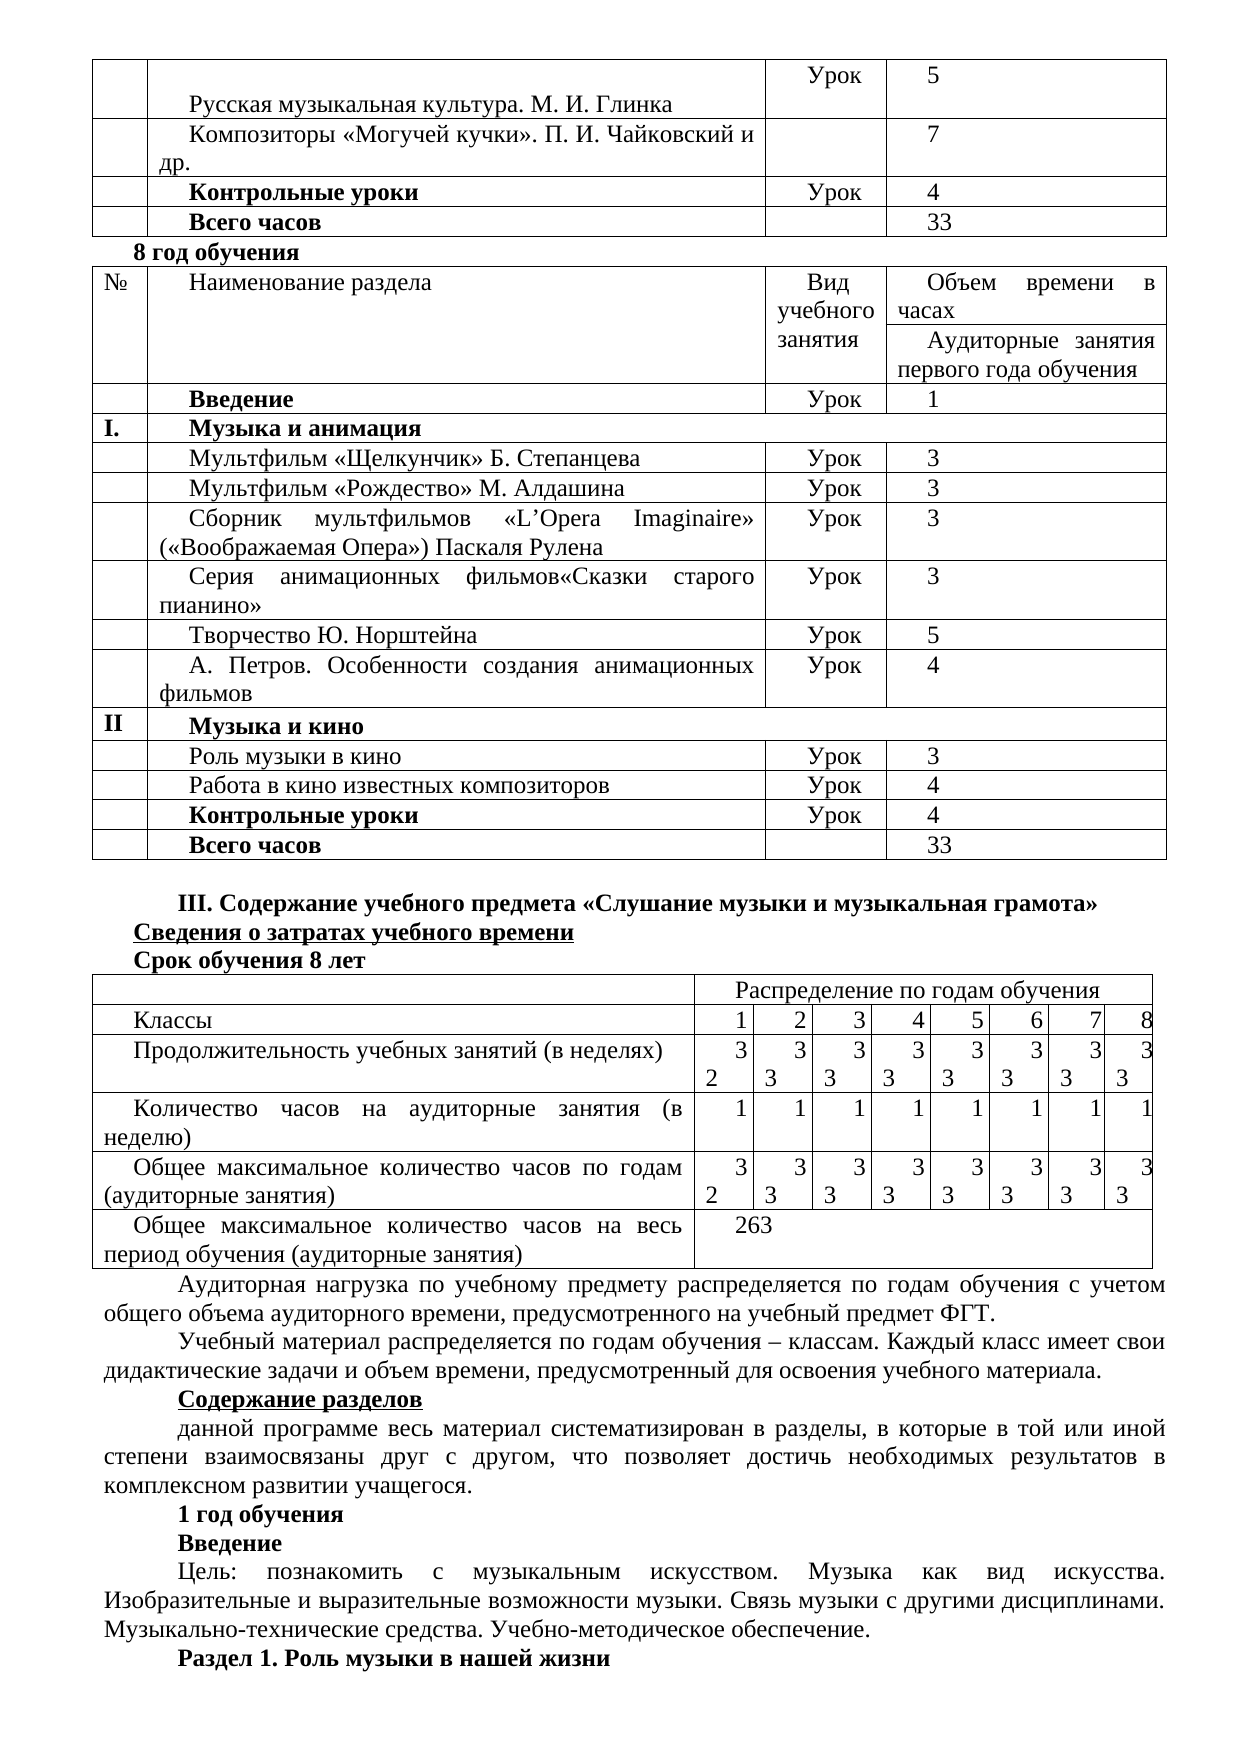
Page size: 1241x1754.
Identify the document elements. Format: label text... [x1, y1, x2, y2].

text 8 год обучения [103, 237, 1167, 266]
table_cell Творчество Ю. Норштейна [148, 620, 765, 649]
table_cell Введение [148, 384, 765, 412]
table_cell 1 [695, 1005, 753, 1034]
table_cell 3 [887, 473, 1166, 502]
text Введение [103, 1528, 1167, 1556]
table_cell 7 [1049, 1005, 1104, 1034]
table_cell Композиторы «Могучей кучки». П. И. Чайковский и др. [148, 119, 765, 176]
text Сведения о затратах учебного времени [103, 917, 1167, 945]
table_cell [93, 384, 147, 412]
table_cell Сборник мультфильмов «L’Opera Imaginaire» («Воображаемая Опера») Паскаля Рулена [148, 503, 765, 560]
table_cell Серия анимационных фильмов«Сказки старого пианино» [148, 561, 765, 619]
table_cell Роль музыки в кино [148, 741, 765, 769]
text Аудиторная нагрузка по учебному предмету распределяется по годам обучения с учетом общего объема аудиторного времени, предусмотренного на учебный предмет ФГТ. [103, 1269, 1167, 1326]
table_cell 33 [1049, 1152, 1104, 1209]
table_cell 33 [887, 830, 1166, 859]
table_cell 1 [754, 1093, 812, 1151]
text Цель: познакомить с музыкальным искусством. Музыка как вид искусства. Изобразительные и выразительные возможности музыки. Связь музыки с другими дисциплинами. Музыкально-технические средства. Учебно-методическое обеспечение. [103, 1556, 1167, 1643]
table_cell Русская музыкальная культура. М. И. Глинка [148, 60, 765, 118]
table_cell [766, 830, 886, 859]
table_cell [93, 741, 147, 769]
table_cell [93, 503, 147, 560]
table_cell [93, 650, 147, 707]
table_cell 33 [754, 1152, 812, 1209]
table_cell 4 [887, 650, 1166, 707]
table_cell 33 [1105, 1152, 1152, 1209]
table_cell 3 [887, 443, 1166, 472]
table_cell Урок [766, 561, 886, 619]
table_cell Общее максимальное количество часов по годам (аудиторные занятия) [93, 1152, 694, 1209]
table_cell Музыка и кино [148, 708, 1166, 740]
table_cell 3 [887, 561, 1166, 619]
table_cell 1 [1049, 1093, 1104, 1151]
table_cell 263 [695, 1210, 1152, 1268]
table_cell [93, 620, 147, 649]
table_cell Всего часов [148, 207, 765, 236]
table_cell Урок [766, 177, 886, 206]
table_cell Классы [93, 1005, 694, 1034]
text данной программе весь материал систематизирован в разделы, в которые в той или иной степени взаимосвязаны друг с другом, что позволяет достичь необходимых результатов в комплексном развитии учащегося. [103, 1413, 1167, 1499]
table_header № [93, 267, 147, 383]
table_cell 1 [931, 1093, 989, 1151]
table_cell 1 [695, 1093, 753, 1151]
table_cell Работа в кино известных композиторов [148, 771, 765, 799]
text 1 год обучения [103, 1499, 1167, 1528]
table_cell Урок [766, 650, 886, 707]
table_cell [93, 60, 147, 118]
table_cell 1 [990, 1093, 1048, 1151]
table_cell 33 [1049, 1035, 1104, 1092]
table_cell Урок [766, 620, 886, 649]
table_cell 32 [695, 1035, 753, 1092]
table_cell 1 [1105, 1093, 1152, 1151]
table_cell 1 [887, 384, 1166, 412]
table_cell [93, 207, 147, 236]
table_cell 33 [887, 207, 1166, 236]
table_cell [93, 830, 147, 859]
table_cell 33 [931, 1035, 989, 1092]
table_cell 1 [813, 1093, 871, 1151]
table_cell 33 [813, 1152, 871, 1209]
table_cell 7 [887, 119, 1166, 176]
table_cell [93, 119, 147, 176]
table_header Объем времени в часах [887, 267, 1166, 324]
table_cell 33 [1105, 1035, 1152, 1092]
table_cell 32 [695, 1152, 753, 1209]
table_cell 5 [887, 60, 1166, 118]
table_cell Музыка и анимация [148, 414, 1166, 442]
table_cell 3 [813, 1005, 871, 1034]
table_cell 6 [990, 1005, 1048, 1034]
table_cell Урок [766, 771, 886, 799]
table_cell Урок [766, 443, 886, 472]
table_cell 33 [990, 1035, 1048, 1092]
table_cell 4 [887, 800, 1166, 829]
table_cell [766, 119, 886, 176]
table_cell Урок [766, 60, 886, 118]
table_cell 5 [887, 620, 1166, 649]
text Содержание разделов [103, 1384, 1167, 1413]
table_cell 1 [872, 1093, 930, 1151]
table_header [93, 975, 694, 1004]
table_cell Урок [766, 800, 886, 829]
table_header Вид учебного занятия [766, 267, 886, 383]
table_cell 33 [990, 1152, 1048, 1209]
text Срок обучения 8 лет [103, 945, 1167, 974]
table_cell Всего часов [148, 830, 765, 859]
table_cell [93, 443, 147, 472]
table_cell Контрольные уроки [148, 177, 765, 206]
table_cell [766, 207, 886, 236]
table_cell 2 [754, 1005, 812, 1034]
table_cell Урок [766, 503, 886, 560]
table_cell Контрольные уроки [148, 800, 765, 829]
table_cell [93, 177, 147, 206]
table_cell 3 [887, 503, 1166, 560]
table_cell Урок [766, 741, 886, 769]
table_cell Мультфильм «Рождество» М. Алдашина [148, 473, 765, 502]
text Раздел 1. Роль музыки в нашей жизни [103, 1643, 1167, 1671]
table_cell Урок [766, 384, 886, 412]
table_cell 3 [887, 741, 1166, 769]
table_cell I. [93, 414, 147, 442]
table_cell 4 [872, 1005, 930, 1034]
table_cell Количество часов на аудиторные занятия (в неделю) [93, 1093, 694, 1151]
table_cell 33 [931, 1152, 989, 1209]
table_cell 33 [754, 1035, 812, 1092]
table_cell Мультфильм «Щелкунчик» Б. Степанцева [148, 443, 765, 472]
table_cell 33 [872, 1152, 930, 1209]
table_cell 4 [887, 177, 1166, 206]
table_cell 8 [1105, 1005, 1152, 1034]
table_cell [93, 800, 147, 829]
table_header Наименование раздела [148, 267, 765, 383]
table_cell А. Петров. Особенности создания анимационных фильмов [148, 650, 765, 707]
table_cell Аудиторные занятия первого года обучения [887, 325, 1166, 383]
table_cell 4 [887, 771, 1166, 799]
table_cell [93, 561, 147, 619]
table_cell Общее максимальное количество часов на весь период обучения (аудиторные занятия) [93, 1210, 694, 1268]
table_cell 33 [813, 1035, 871, 1092]
table_cell 5 [931, 1005, 989, 1034]
text Учебный материал распределяется по годам обучения – классам. Каждый класс имеет свои дидактические задачи и объем времени, предусмотренный для освоения учебного материала. [103, 1326, 1167, 1384]
table_cell 33 [872, 1035, 930, 1092]
table_cell Продолжительность учебных занятий (в неделях) [93, 1035, 694, 1092]
table_cell Урок [766, 473, 886, 502]
table_cell II [93, 708, 147, 740]
table_header Распределение по годам обучения [695, 975, 1152, 1004]
table_cell [93, 771, 147, 799]
text III. Содержание учебного предмета «Слушание музыки и музыкальная грамота» [103, 888, 1167, 917]
table_cell [93, 473, 147, 502]
